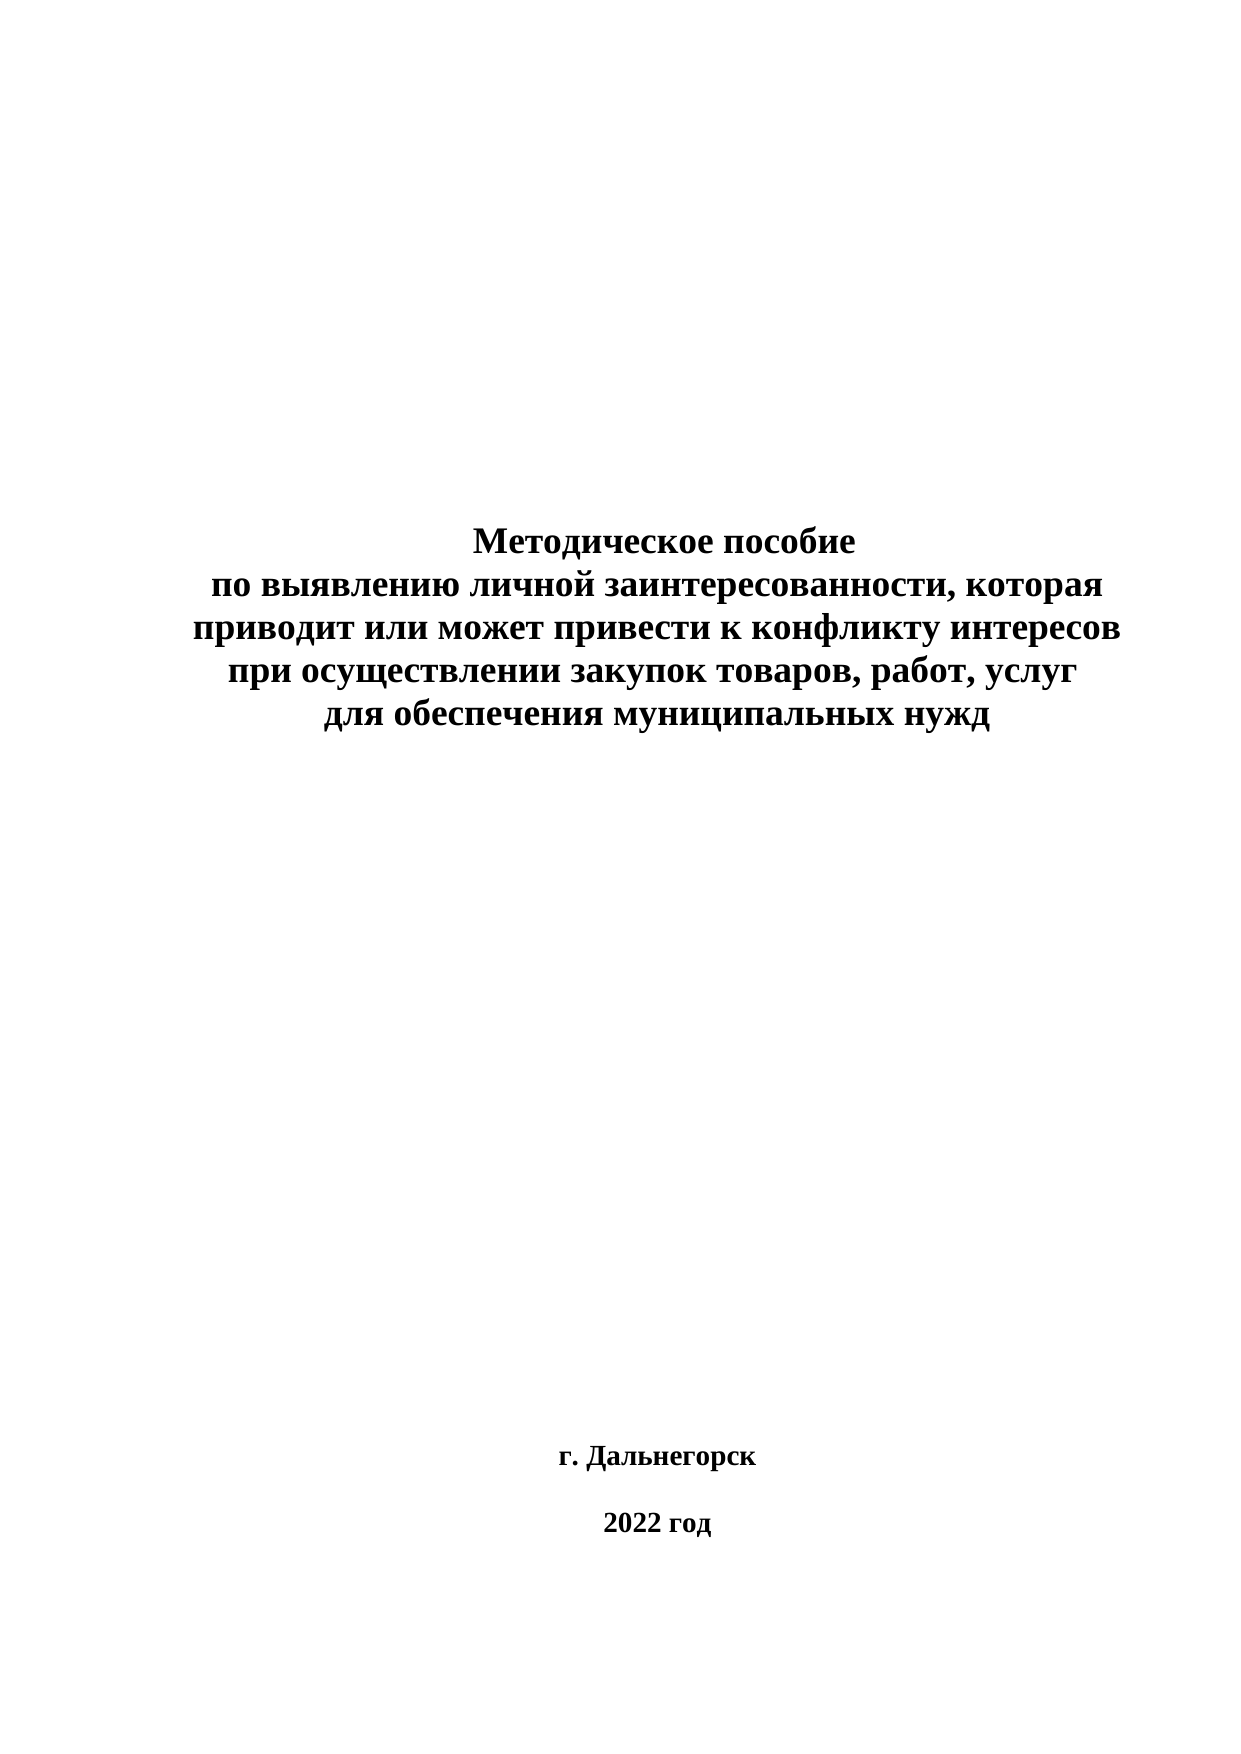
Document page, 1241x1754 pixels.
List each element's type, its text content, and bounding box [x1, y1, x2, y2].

text Методическое пособие [177, 518, 1152, 561]
text по выявлению личной заинтересованности, которая приводит или может привести к конфликту интересов при осуществлении закупок товаров, работ, услуг для обеспечения муниципальных нужд [177, 561, 1137, 734]
text 2022 год [177, 1505, 1137, 1539]
text г. Дальнегорск [177, 1438, 1137, 1472]
